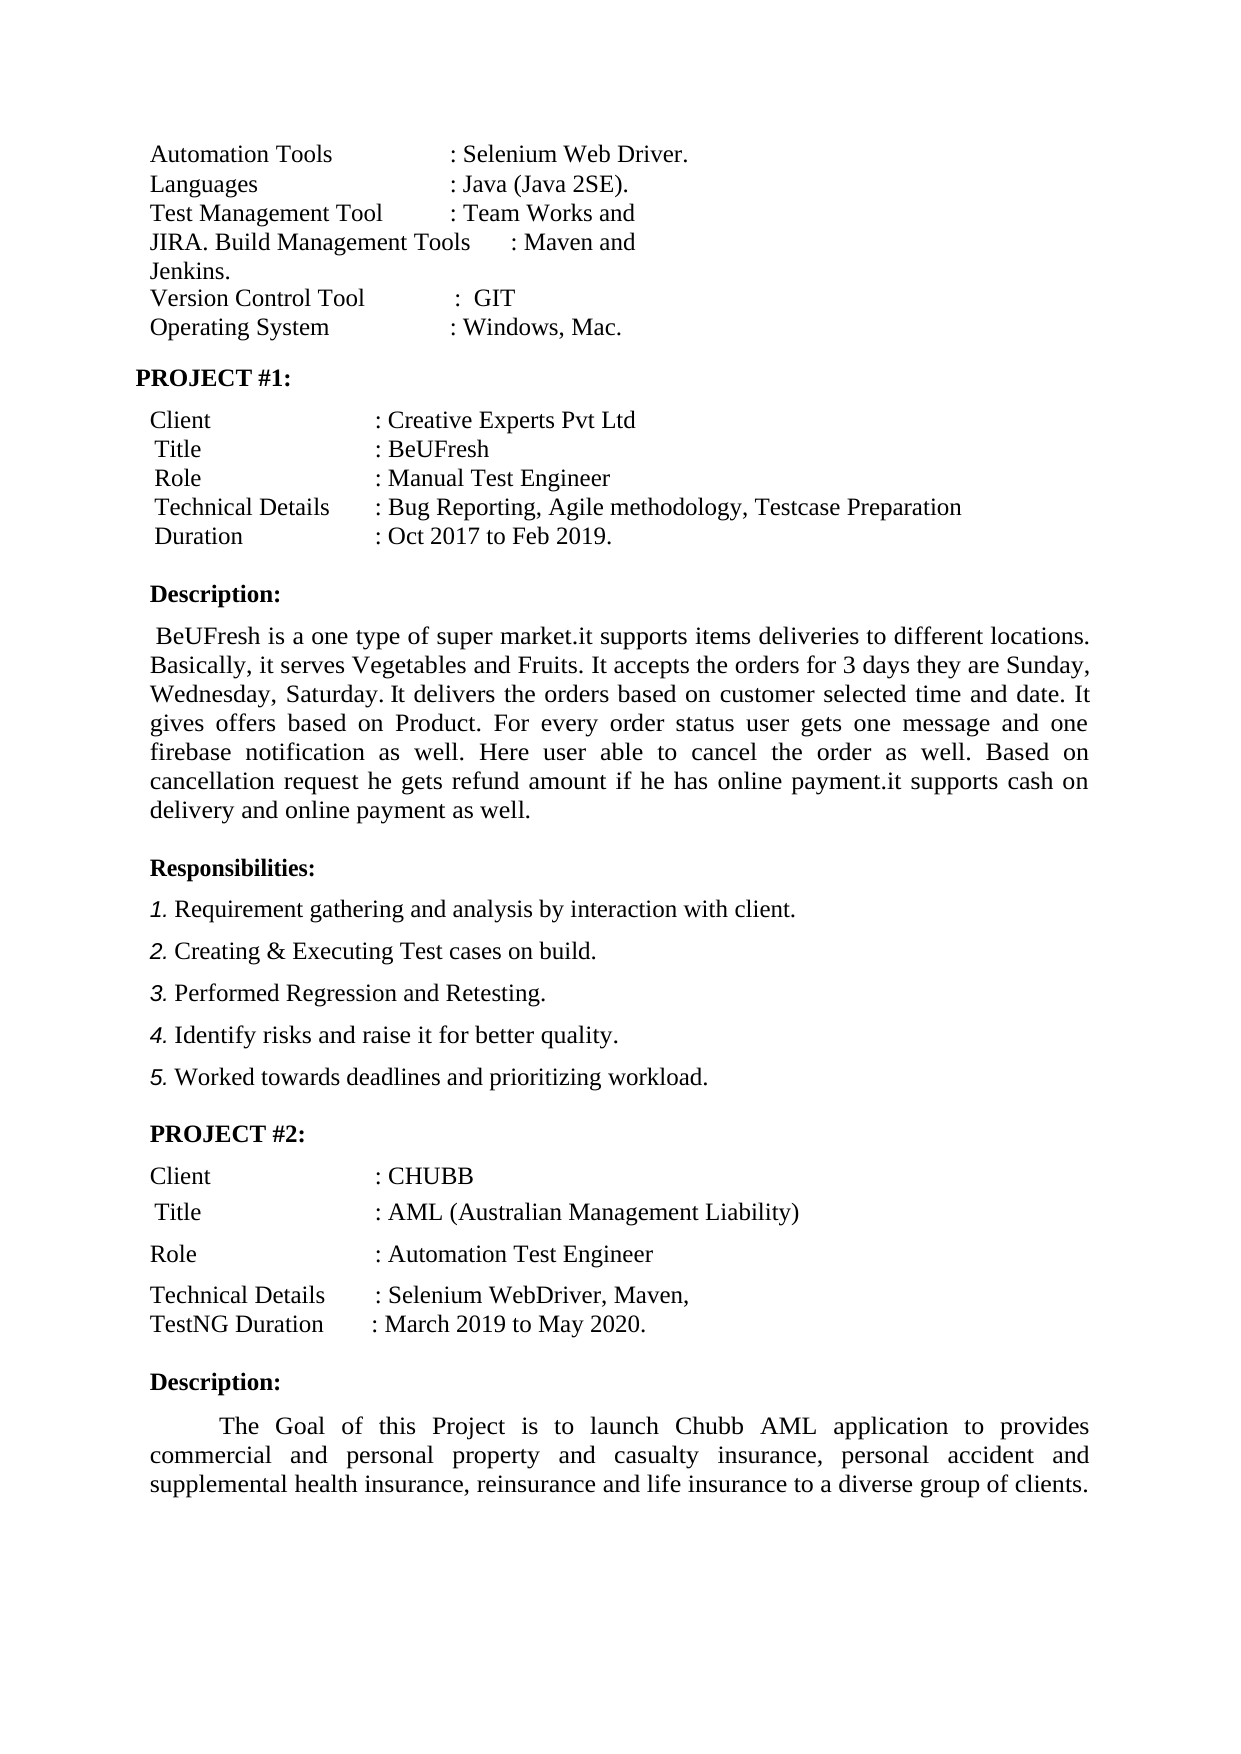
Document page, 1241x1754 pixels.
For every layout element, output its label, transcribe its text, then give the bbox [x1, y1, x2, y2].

text Title : BeUFresh [135, 434, 1121, 463]
text Duration : Oct 2017 to Feb 2019. [135, 521, 1121, 549]
list Creating & Executing Test cases on build. [149, 936, 1121, 965]
text Automation Tools : Selenium Web Driver. [149, 139, 1121, 168]
text The Goal of this Project is to launch Chubb AML application to provides commercial and personal property and casualty insurance, personal accident and supplemental health insurance, reinsurance and life insurance to a diverse group of clients. [149, 1411, 1090, 1498]
text Languages : Java (Java 2SE). [149, 169, 1121, 198]
text Version Control Tool : GIT [149, 285, 1121, 311]
list Identify risks and raise it for better quality. [149, 1020, 1121, 1048]
list Requirement gathering and analysis by interaction with client. [149, 894, 1121, 923]
subtitle Description: [149, 579, 1121, 608]
list Worked towards deadlines and prioritizing workload. [149, 1062, 1121, 1090]
text Title : AML (Australian Management Liability) [135, 1197, 1121, 1226]
text Test Management Tool : Team Works and JIRA. Build Management Tools : Maven and Jenkins. [149, 198, 693, 285]
subtitle Description: [149, 1367, 1121, 1396]
text Role : Manual Test Engineer [135, 463, 1121, 492]
text Technical Details : Selenium WebDriver, Maven, TestNG Duration : March 2019 to May 2020. [149, 1281, 757, 1338]
subtitle PROJECT #2: [149, 1119, 1121, 1148]
text Client : Creative Experts Pvt Ltd [149, 405, 1121, 434]
text Client : CHUBB [149, 1161, 1121, 1190]
subtitle Responsibilities: [149, 853, 1121, 881]
list Performed Regression and Retesting. [149, 978, 1121, 1007]
text Technical Details : Bug Reporting, Agile methodology, Testcase Preparation [135, 492, 1121, 521]
subtitle PROJECT #1: [135, 363, 1121, 392]
text Operating System : Windows, Mac. [149, 312, 1121, 341]
text Role : Automation Test Engineer [149, 1239, 1121, 1268]
text BeUFresh is a one type of super market.it supports items deliveries to different locations. Basically, it serves Vegetables and Fruits. It accepts the orders for 3 days they are Sunday, Wednesday, Saturday. It delivers the orders based on customer selected time and date. It gives offers based on Product. For every order status user gets one message and one firebase notification as well. Here user able to cancel the order as well. Based on cancellation request he gets refund amount if he has online payment.it supports cash on delivery and online payment as well. [149, 621, 1090, 823]
